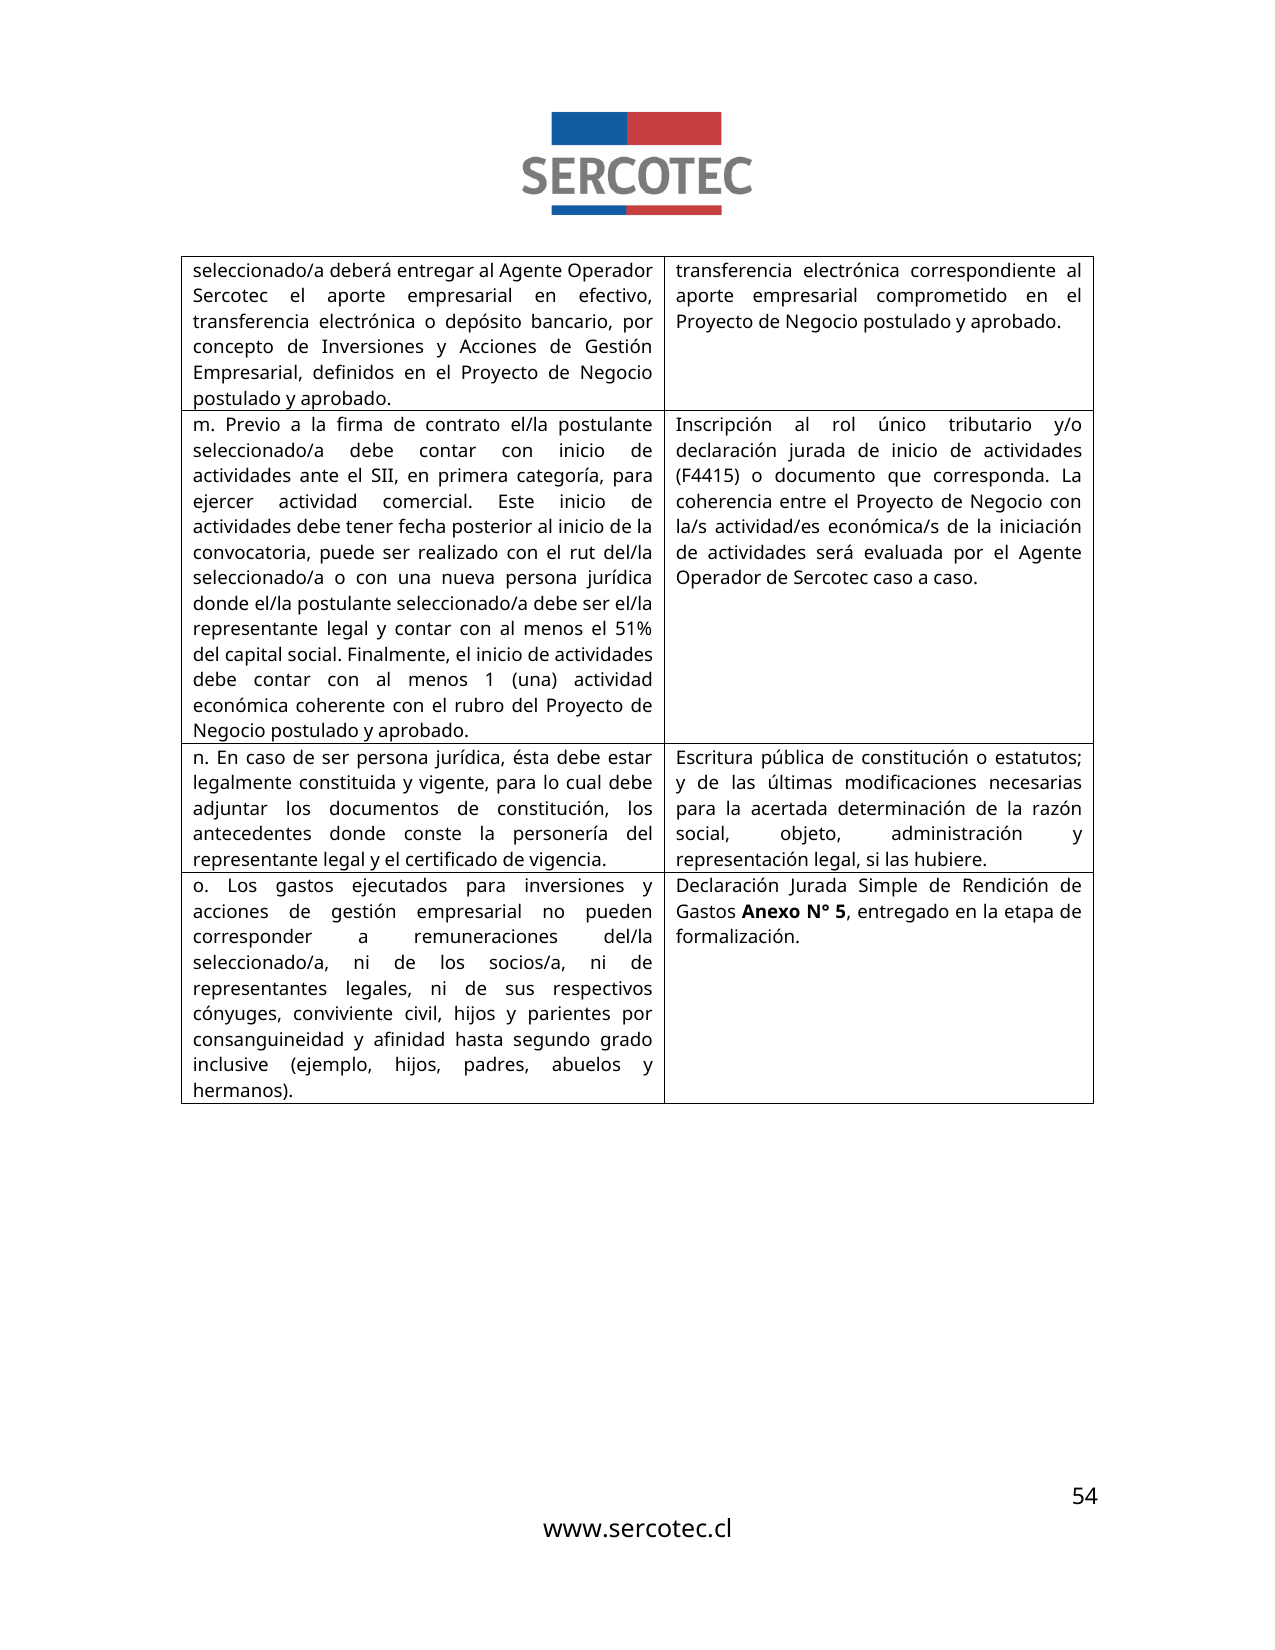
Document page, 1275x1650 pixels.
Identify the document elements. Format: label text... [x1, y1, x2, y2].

table_cell Declaración Jurada Simple de Rendición de Gastos Anexo N° 5, entregado en la etapa de formalización. [665, 873, 1093, 1102]
table_cell m. Previo a la firma de contrato el/la postulante seleccionado/a debe contar con inicio de actividades ante el SII, en primera categoría, para ejercer actividad comercial. Este inicio de actividades debe tener fecha posterior al inicio de la convocatoria, puede ser realizado con el rut del/la seleccionado/a o con una nueva persona jurídica donde el/la postulante seleccionado/a debe ser el/la representante legal y contar con al menos el 51% del capital social. Finalmente, el inicio de actividades debe contar con al menos 1 (una) actividad económica coherente con el rubro del Proyecto de Negocio postulado y aprobado. [182, 411, 664, 743]
table_cell Escritura pública de constitución o estatutos; y de las últimas modificaciones necesarias para la acertada determinación de la razón social, objeto, administración y representación legal, si las hubiere. [665, 744, 1093, 872]
table_cell o. Los gastos ejecutados para inversiones y acciones de gestión empresarial no pueden corresponder a remuneraciones del/la seleccionado/a, ni de los socios/a, ni de representantes legales, ni de sus respectivos cónyuges, conviviente civil, hijos y parientes por consanguineidad y afinidad hasta segundo grado inclusive (ejemplo, hijos, padres, abuelos y hermanos). [182, 873, 664, 1102]
picture [512, 105, 763, 225]
table_cell n. En caso de ser persona jurídica, ésta debe estar legalmente constituida y vigente, para lo cual debe adjuntar los documentos de constitución, los antecedentes donde conste la personería del representante legal y el certificado de vigencia. [182, 744, 664, 872]
table_cell Inscripción al rol único tributario y/o declaración jurada de inicio de actividades (F4415) o documento que corresponda. La coherencia entre el Proyecto de Negocio con la/s actividad/es económica/s de la iniciación de actividades será evaluada por el Agente Operador de Sercotec caso a caso. [665, 411, 1093, 743]
